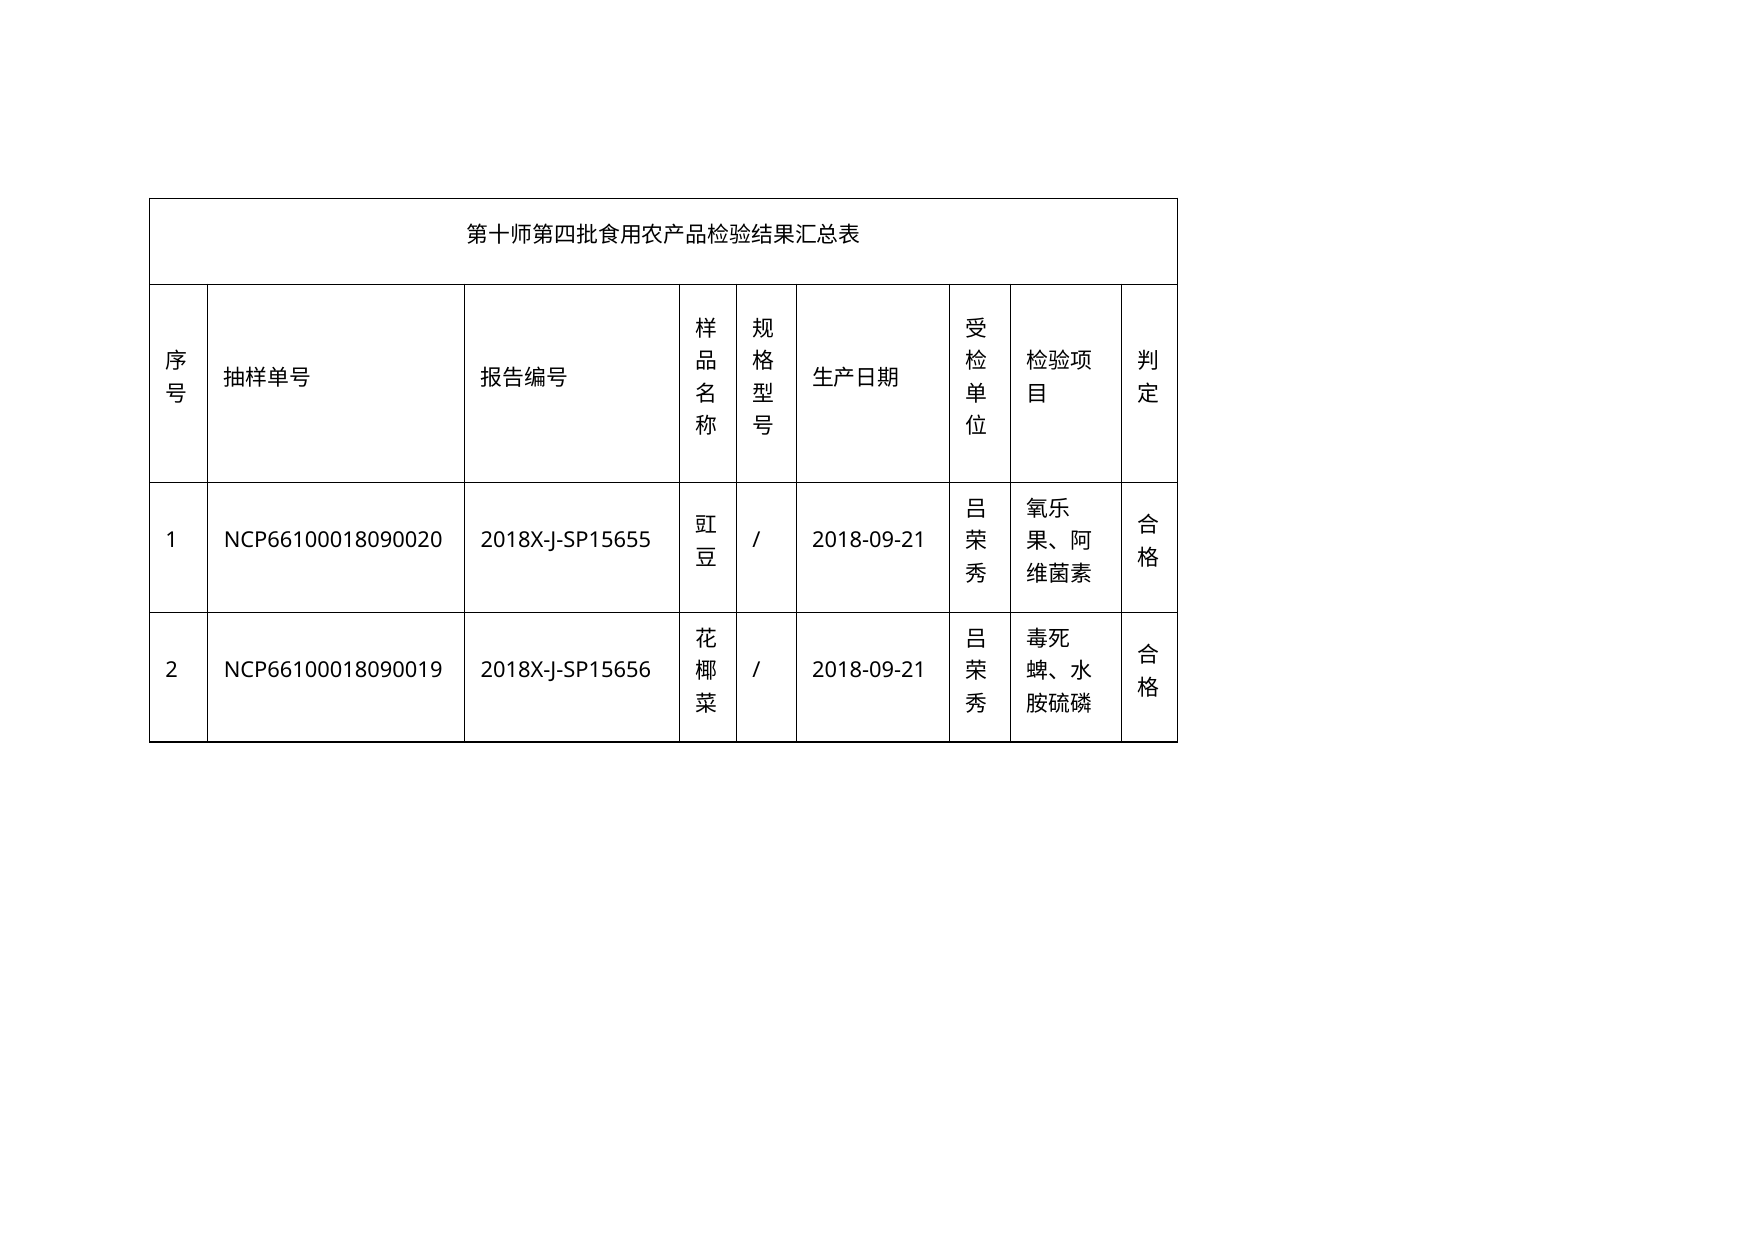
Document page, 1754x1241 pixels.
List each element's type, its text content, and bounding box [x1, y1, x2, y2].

table_header 第十师第四批食用农产品检验结果汇总表 [150, 199, 1177, 283]
table_cell 2018X-J-SP15656 [465, 613, 679, 741]
table_cell 合格 [1122, 613, 1177, 741]
table_cell / [737, 613, 796, 741]
table_cell 生产日期 [797, 285, 949, 482]
table_cell NCP66100018090020 [208, 483, 464, 612]
table_cell 豇豆 [680, 483, 736, 612]
table_cell 检验项目 [1011, 285, 1121, 482]
table_cell 样品名称 [680, 285, 736, 482]
table_cell 判定 [1122, 285, 1177, 482]
table_cell 毒死蜱、水胺硫磷 [1011, 613, 1121, 741]
table_cell 规格型号 [737, 285, 796, 482]
table_cell 抽样单号 [208, 285, 464, 482]
table_cell 2018X-J-SP15655 [465, 483, 679, 612]
table_cell 合格 [1122, 483, 1177, 612]
table_cell 1 [150, 483, 207, 612]
table_cell 受检单位 [950, 285, 1010, 482]
table_cell 2 [150, 613, 207, 741]
table_cell 2018-09-21 [797, 483, 949, 612]
table_cell 氧乐果、阿维菌素 [1011, 483, 1121, 612]
table_cell 报告编号 [465, 285, 679, 482]
table_cell 吕荣秀 [950, 483, 1010, 612]
table_cell / [737, 483, 796, 612]
table_cell NCP66100018090019 [208, 613, 464, 741]
table_cell 2018-09-21 [797, 613, 949, 741]
table_cell 吕荣秀 [950, 613, 1010, 741]
table_cell 花椰菜 [680, 613, 736, 741]
table_cell 序号 [150, 285, 207, 482]
